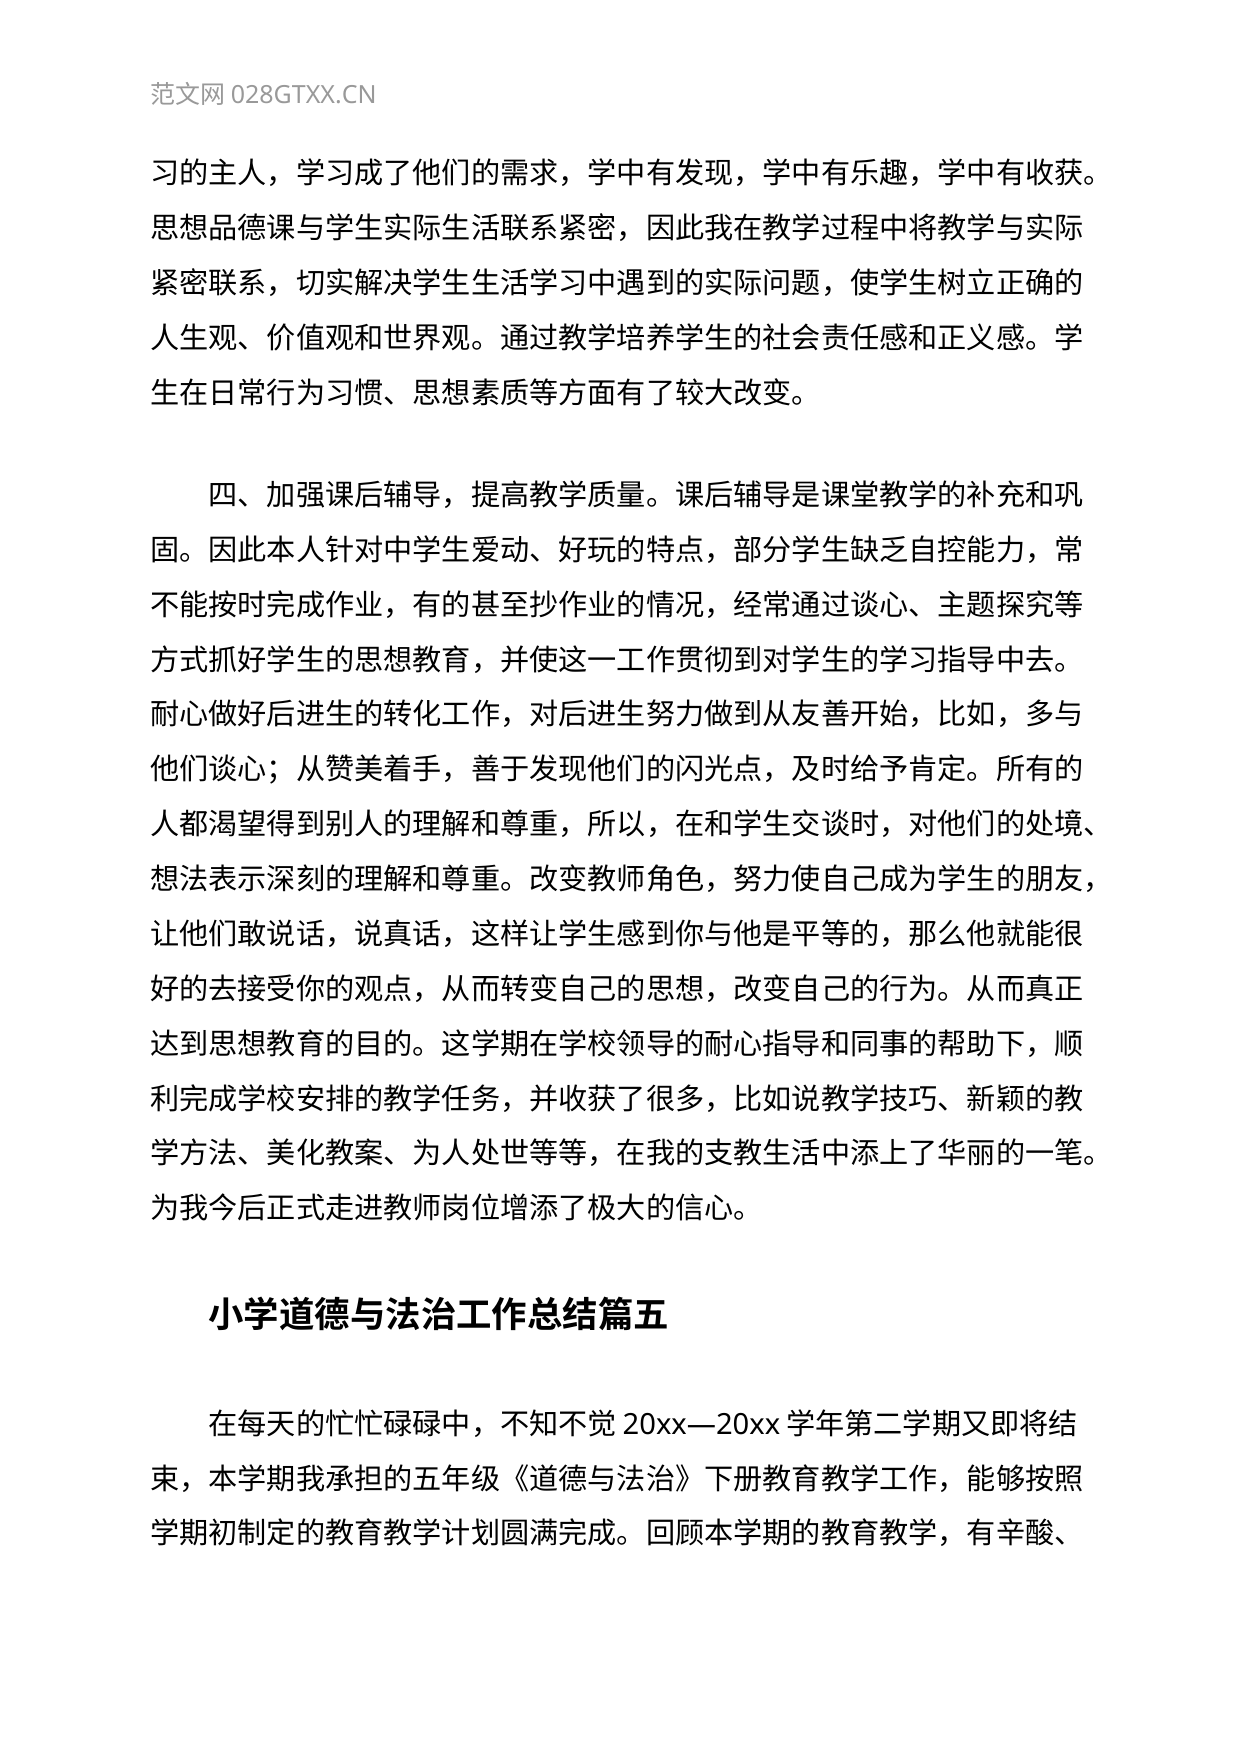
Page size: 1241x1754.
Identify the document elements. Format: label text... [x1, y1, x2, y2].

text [150, 1400, 1090, 1552]
text 四、加强课后辅导，提高教学质量。课后辅导是课堂教学的补充和巩固。因此本人针对中学生爱动、好玩的特点，部分学生缺乏自控能力，常不能按时完成作业，有的甚至抄作业的情况，经常通过谈心、主题探究等方式抓好学生的思想教育，并使这一工作贯彻到对学生的学习指导中去。耐心做好后进生的转化工作，对后进生努力做到从友善开始，比如，多与他们谈心；从赞美着手，善于发现他们的闪光点，及时给予肯定。所有的人都渴望得到别人的理解和尊重，所以，在和学生交谈时，对他们的处境、想法表示深刻的理解和尊重。改变教师角色，努力使自己成为学生的朋友，让他们敢说话，说真话，这样让学生感到你与他是平等的，那么他就能很好的去接受你的观点，从而转变自己的思想，改变自己的行为。从而真正达到思想教育的目的。这学期在学校领导的耐心指导和同事的帮助下，顺利完成学校安排的教学任务，并收获了很多，比如说教学技巧、新颖的教学方法、美化教案、为人处世等等，在我的支教生活中添上了华丽的一笔。为我今后正式走进教师岗位增添了极大的信心。 [150, 471, 1090, 1227]
text 小学道德与法治工作总结篇五 [150, 1287, 1090, 1338]
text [150, 150, 1090, 412]
